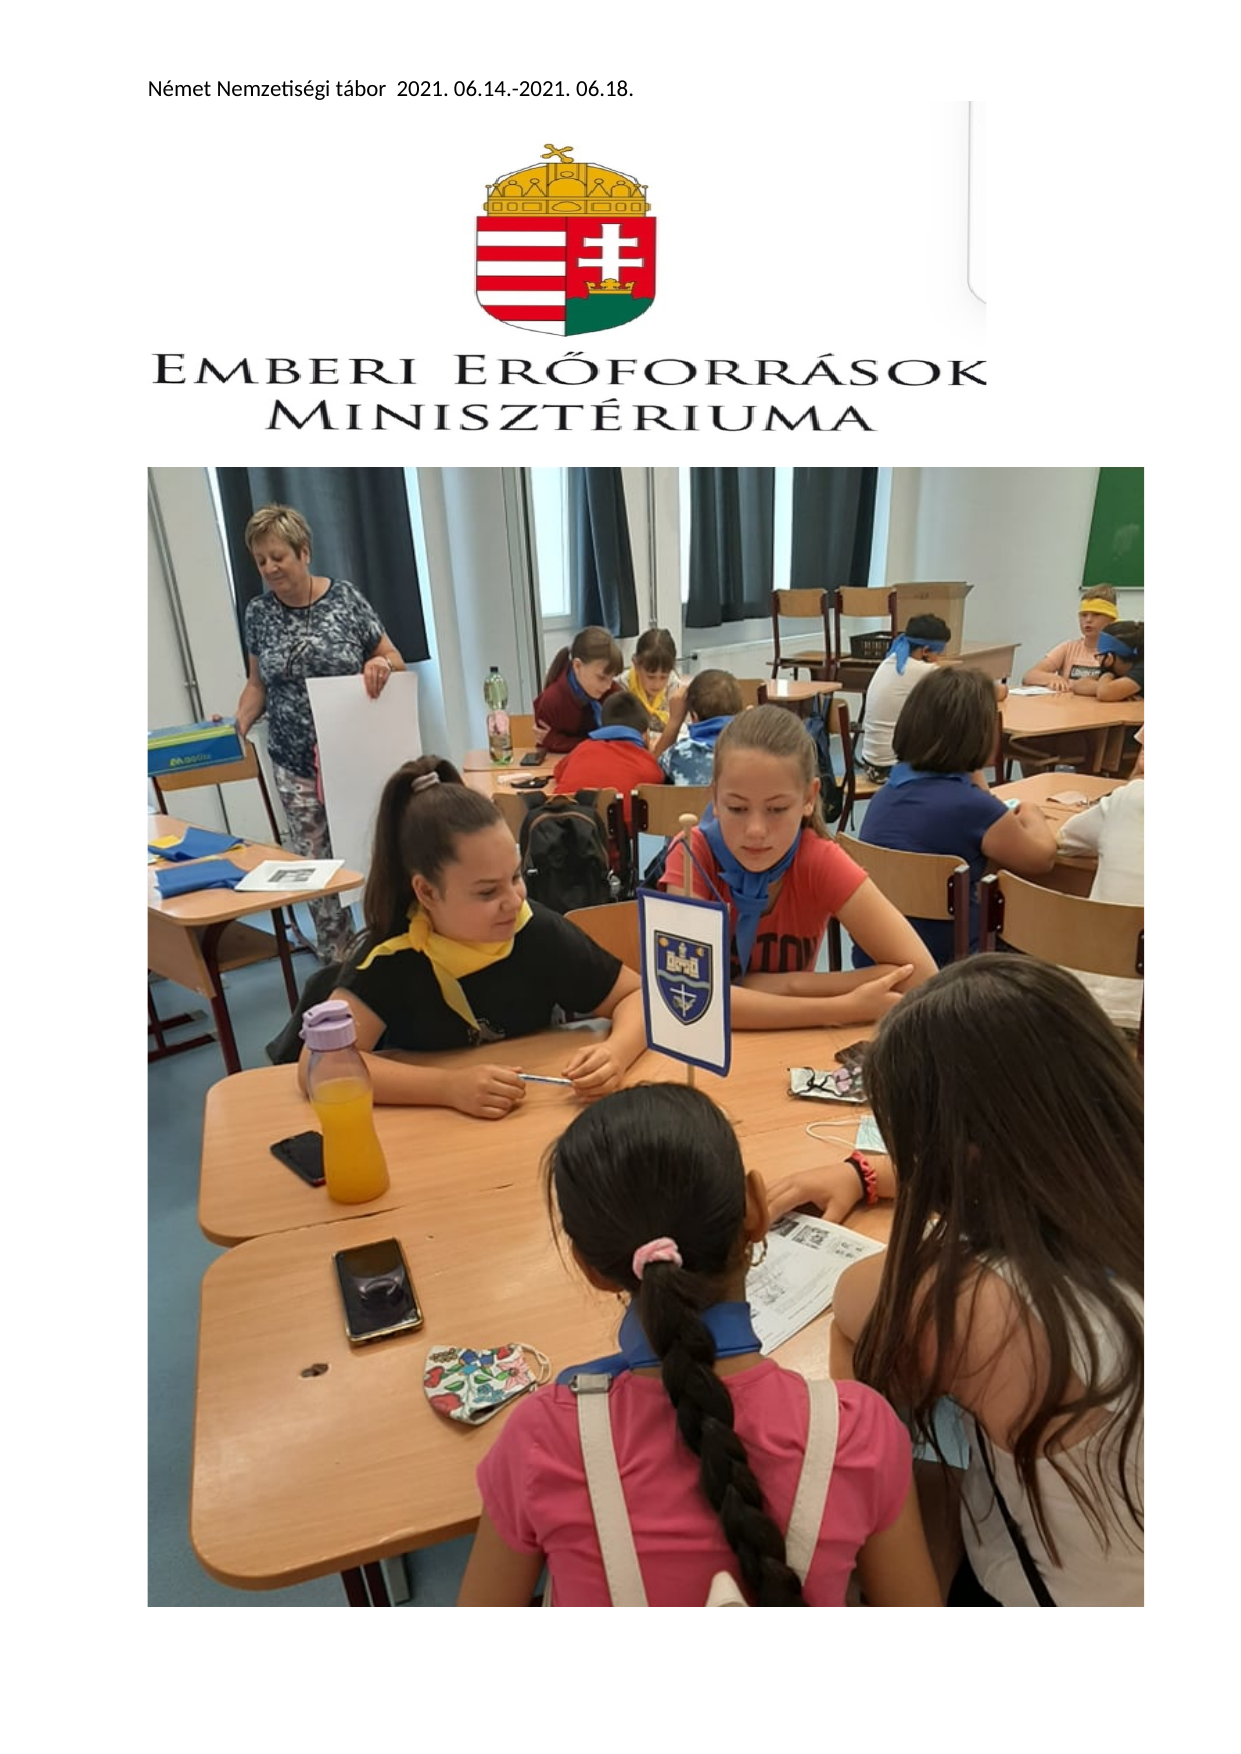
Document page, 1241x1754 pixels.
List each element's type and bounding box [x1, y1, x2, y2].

picture [147, 101, 1145, 1607]
